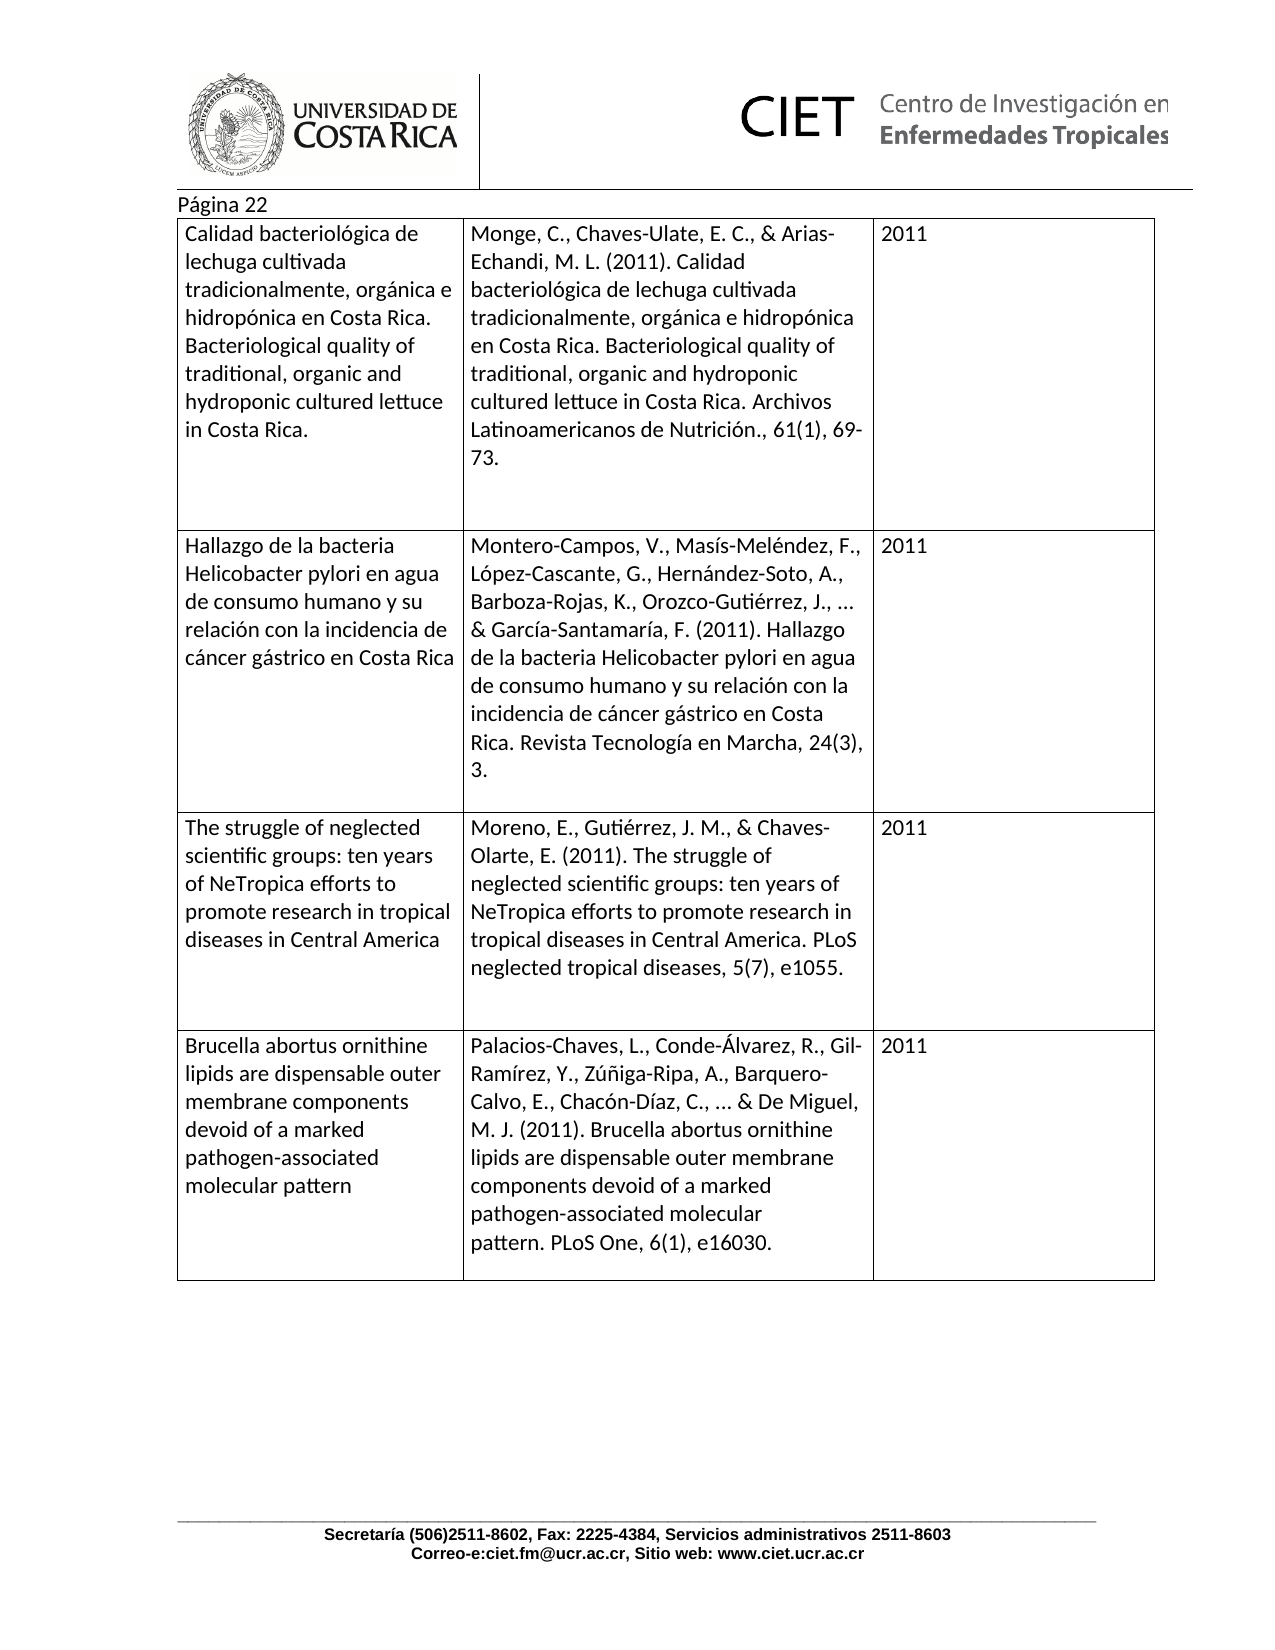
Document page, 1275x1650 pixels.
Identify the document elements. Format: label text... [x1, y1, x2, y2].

table_cell Calidad bacteriológica de lechuga cultivada tradicionalmente, orgánica e hidropónica en Costa Rica. Bacteriological quality of traditional, organic and hydroponic cultured lettuce in Costa Rica. [178, 219, 463, 530]
table_cell 2011 [874, 1031, 1154, 1280]
table_cell Hallazgo de la bacteria Helicobacter pylori en agua de consumo humano y su relación con la incidencia de cáncer gástrico en Costa Rica [178, 531, 463, 812]
table_cell Montero-Campos, V., Masís-Meléndez, F., López-Cascante, G., Hernández-Soto, A., Barboza-Rojas, K., Orozco-Gutiérrez, J., ... & García-Santamaría, F. (2011). Hallazgo de la bacteria Helicobacter pylori en agua de consumo humano y su relación con la incidencia de cáncer gástrico en Costa Rica. Revista Tecnología en Marcha, 24(3), 3. [464, 531, 873, 812]
table_cell 2011 [874, 219, 1154, 530]
picture [188, 73, 458, 176]
table_cell Brucella abortus ornithine lipids are dispensable outer membrane components devoid of a marked pathogen-associated molecular pattern [178, 1031, 463, 1280]
picture [739, 93, 1168, 156]
table_cell 2011 [874, 531, 1154, 812]
table_cell Palacios-Chaves, L., Conde-Álvarez, R., Gil-Ramírez, Y., Zúñiga-Ripa, A., Barquero-Calvo, E., Chacón-Díaz, C., ... & De Miguel, M. J. (2011). Brucella abortus ornithine lipids are dispensable outer membrane components devoid of a marked pathogen-associated molecular pattern. PLoS One, 6(1), e16030. [464, 1031, 873, 1280]
table_cell Monge, C., Chaves-Ulate, E. C., & Arias-Echandi, M. L. (2011). Calidad bacteriológica de lechuga cultivada tradicionalmente, orgánica e hidropónica en Costa Rica. Bacteriological quality of traditional, organic and hydroponic cultured lettuce in Costa Rica. Archivos Latinoamericanos de Nutrición., 61(1), 69-73. [464, 219, 873, 530]
table_cell 2011 [874, 813, 1154, 1030]
table_cell The struggle of neglected scientific groups: ten years of NeTropica efforts to promote research in tropical diseases in Central America [178, 813, 463, 1030]
table_cell Moreno, E., Gutiérrez, J. M., & Chaves-Olarte, E. (2011). The struggle of neglected scientific groups: ten years of NeTropica efforts to promote research in tropical diseases in Central America. PLoS neglected tropical diseases, 5(7), e1055. [464, 813, 873, 1030]
